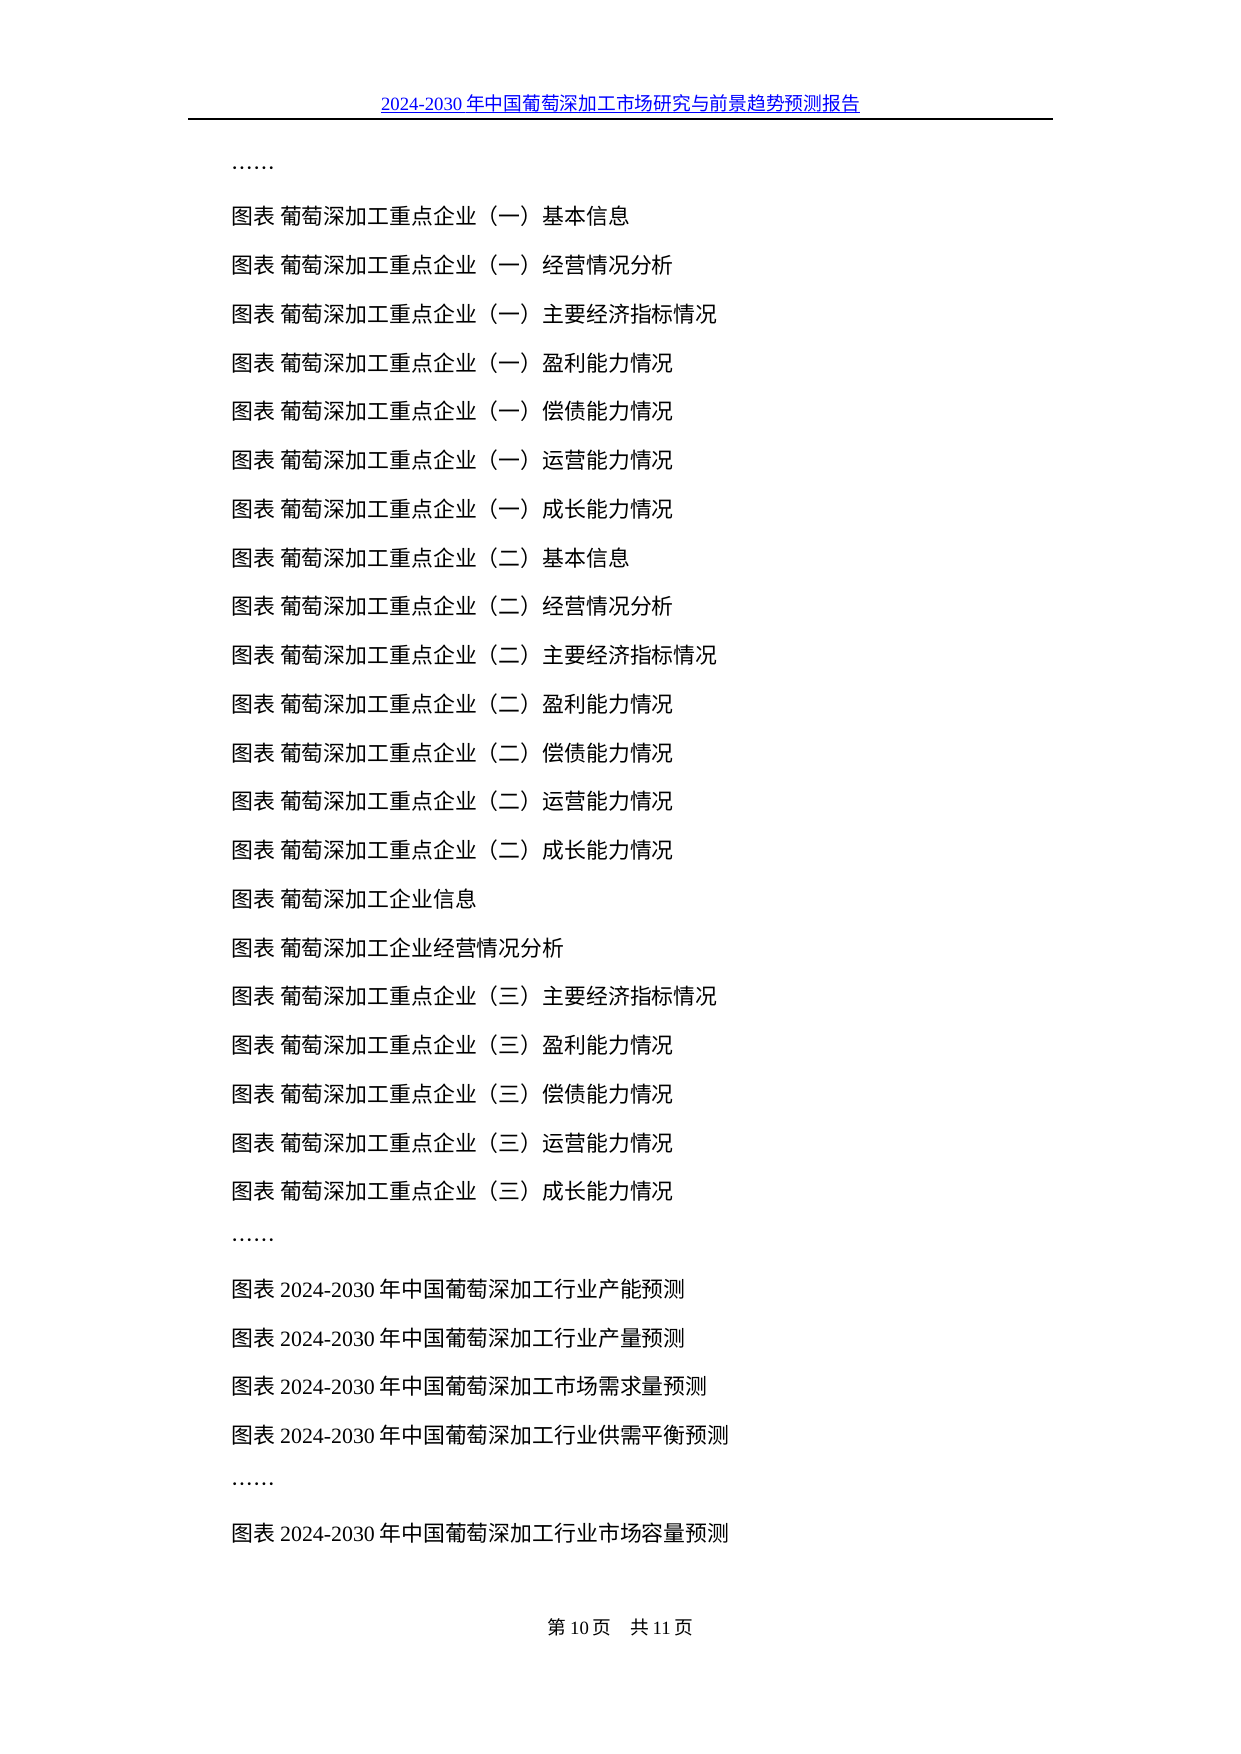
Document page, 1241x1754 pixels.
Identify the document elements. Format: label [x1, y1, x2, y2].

text [187, 150, 1053, 1548]
